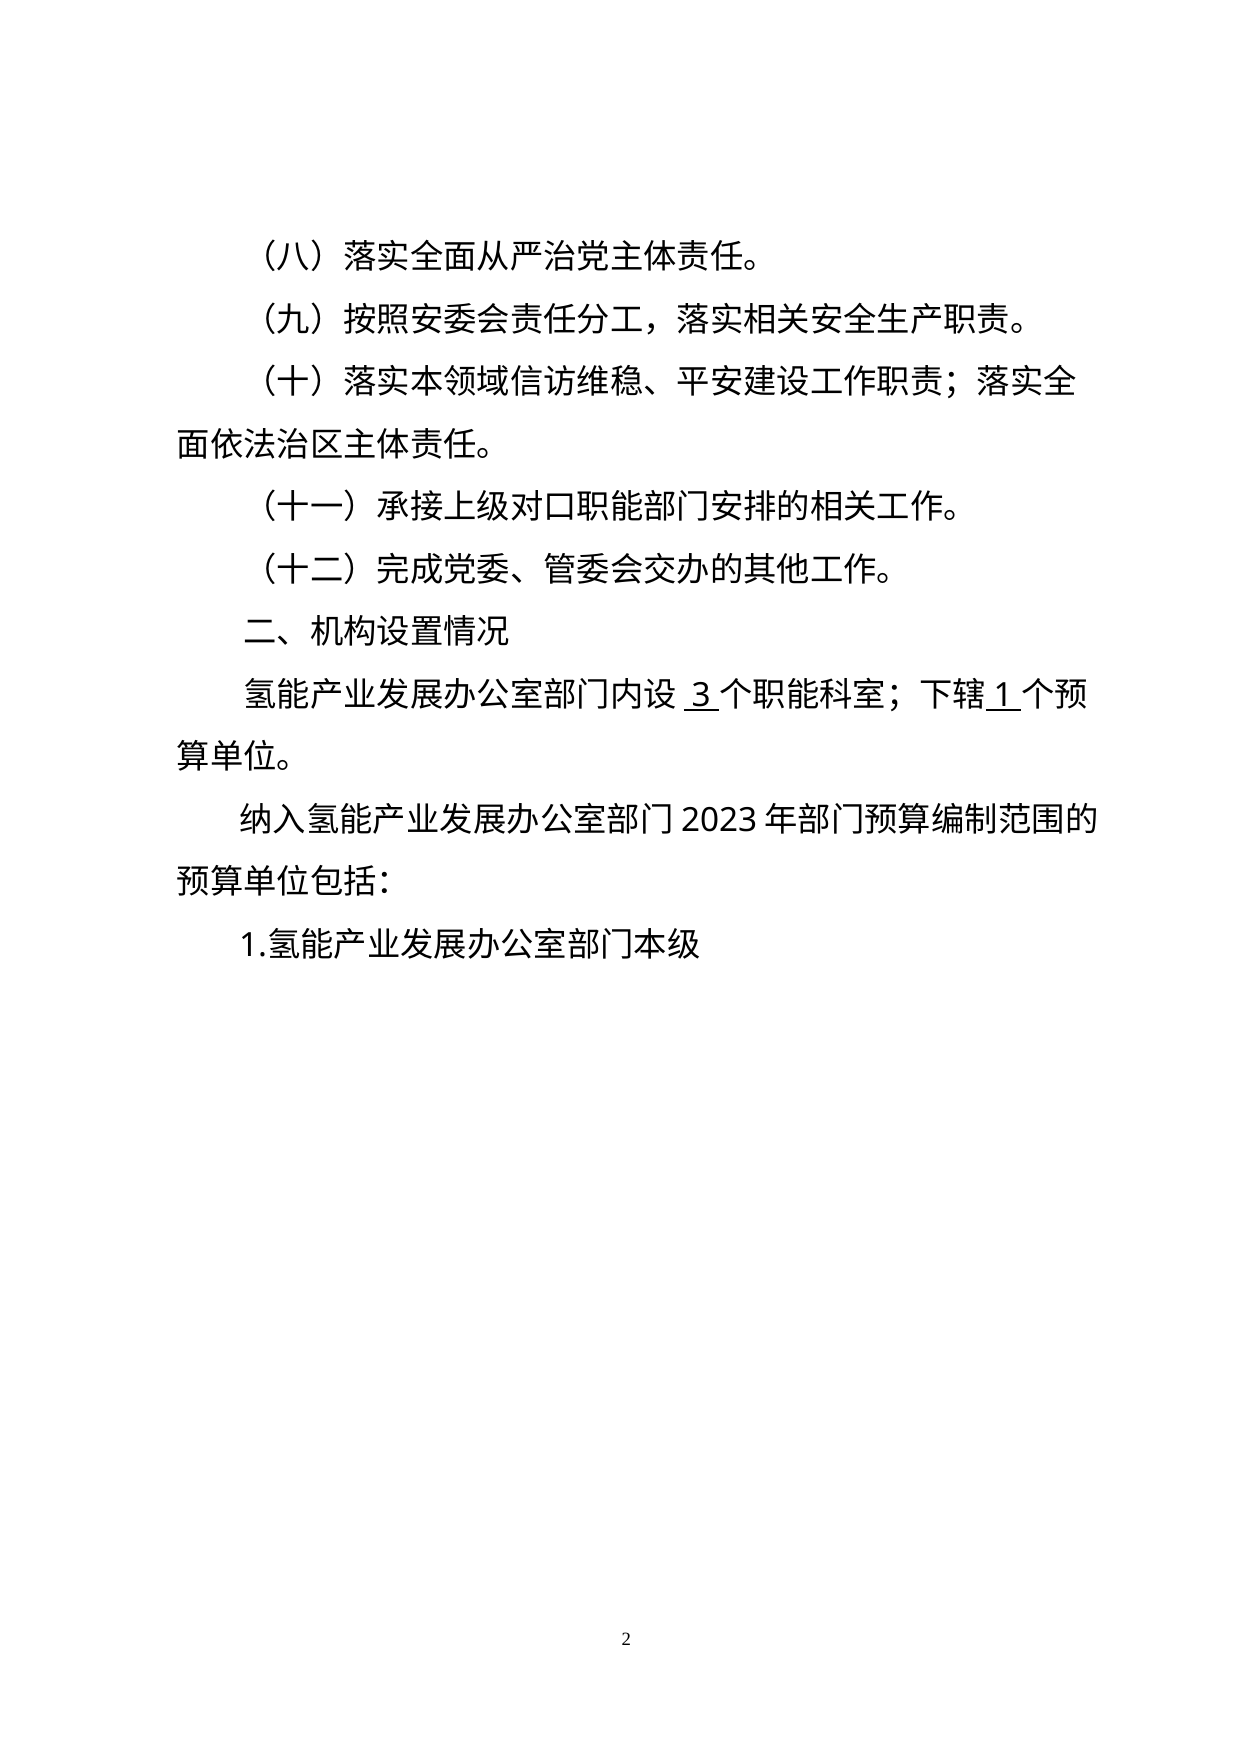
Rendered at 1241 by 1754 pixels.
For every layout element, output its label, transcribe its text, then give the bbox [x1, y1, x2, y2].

text （八）落实全面从严治党主体责任。 [176, 218, 1098, 281]
text （十二）完成党委、管委会交办的其他工作。 [176, 531, 1098, 593]
text 纳入氢能产业发展办公室部门2023年部门预算编制范围的预算单位包括： [176, 781, 1098, 906]
text 1.氢能产业发展办公室部门本级 [176, 906, 1098, 968]
text 氢能产业发展办公室部门内设 3 个职能科室；下辖 1 个预算单位。 [176, 656, 1098, 781]
text （九）按照安委会责任分工，落实相关安全生产职责。 [176, 281, 1098, 343]
text 二、机构设置情况 [176, 593, 1098, 656]
text （十）落实本领域信访维稳、平安建设工作职责；落实全面依法治区主体责任。 [176, 343, 1098, 468]
text （十一）承接上级对口职能部门安排的相关工作。 [176, 468, 1098, 531]
